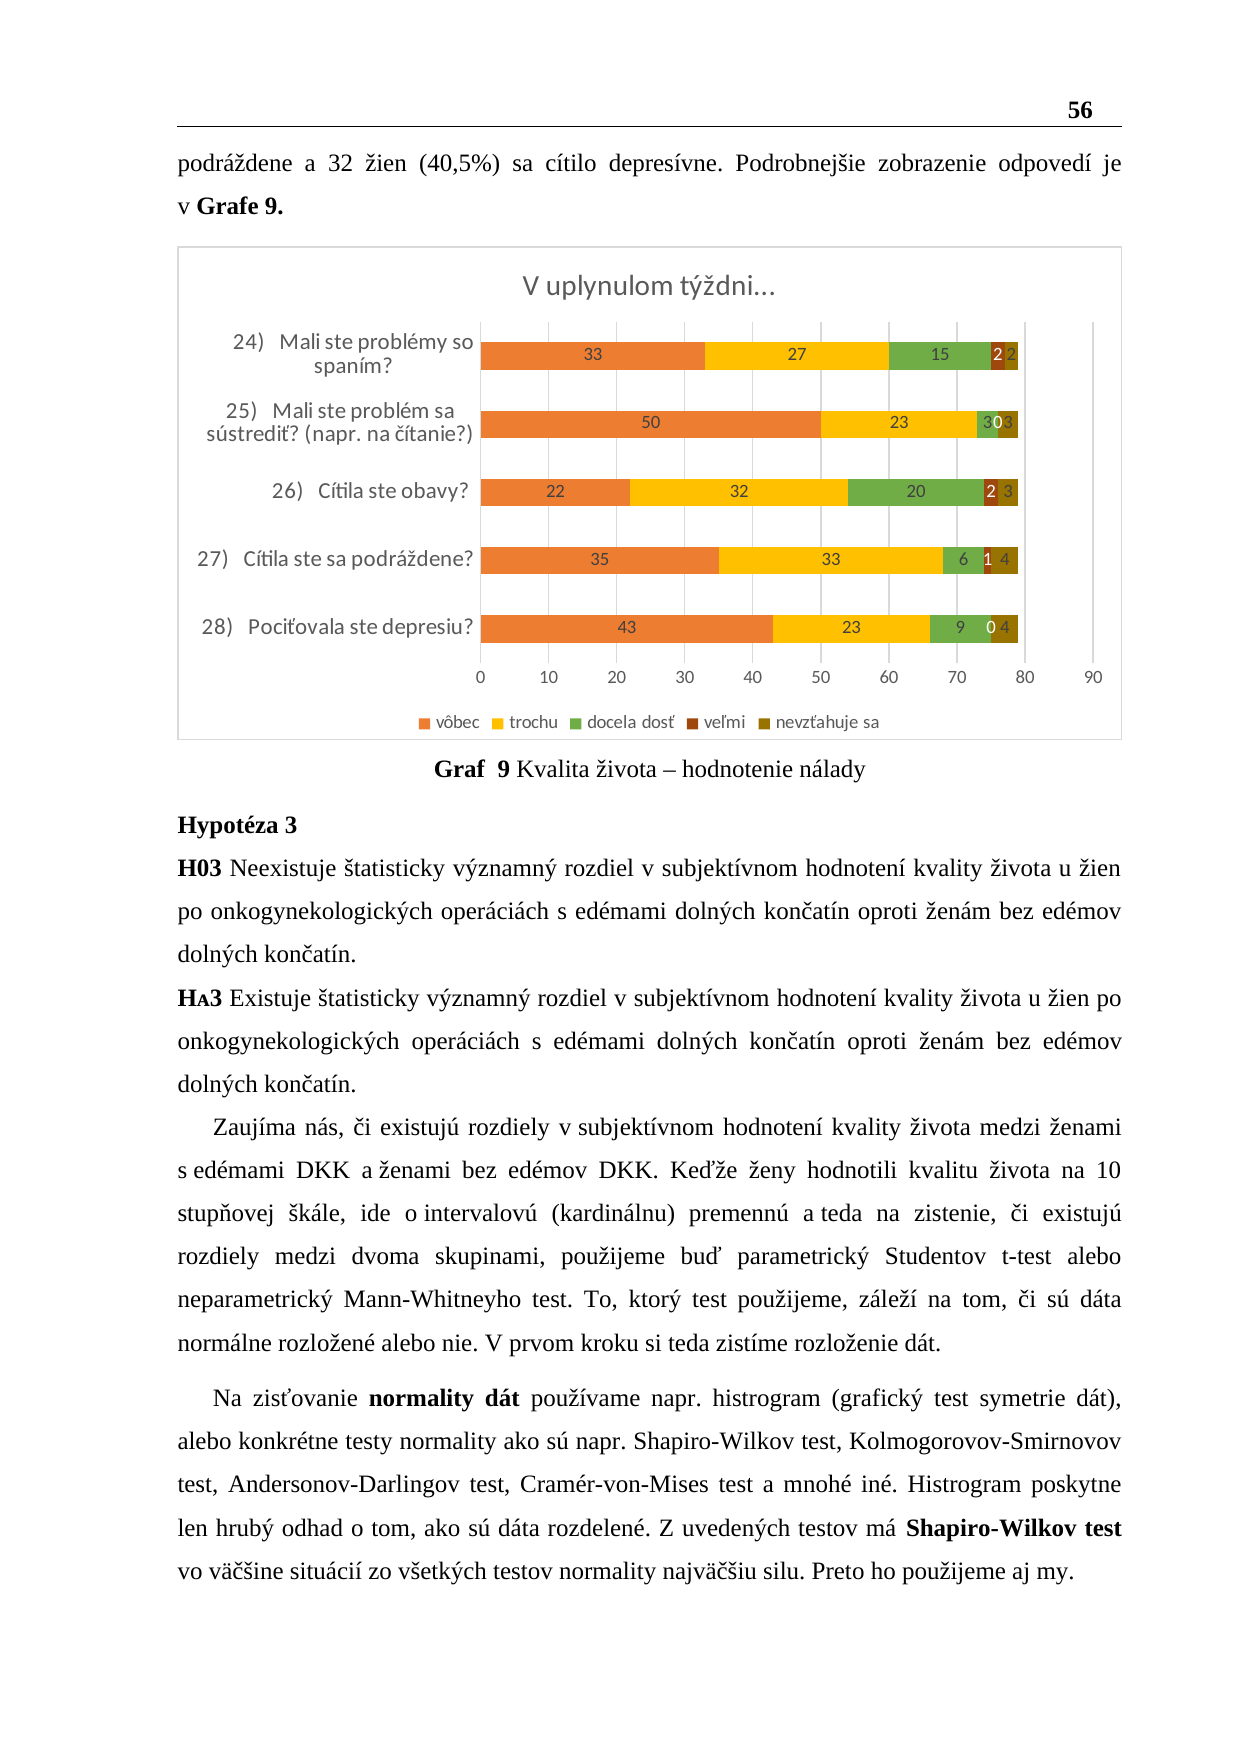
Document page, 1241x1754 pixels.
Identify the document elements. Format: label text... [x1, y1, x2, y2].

text Zaujíma nás, či existujú rozdiely v subjektívnom hodnotení kvality života medzi ženami s edémami DKK a ženami bez edémov DKK. Keďže ženy hodnotili kvalitu života na 10 stupňovej škále, ide o intervalovú (kardinálnu) premennú a teda na zistenie, či existujú rozdiely medzi dvoma skupinami, použijeme buď parametrický Studentov t-test alebo neparametrický Mann-Whitneyho test. To, ktorý test použijeme, záleží na tom, či sú dáta normálne rozložené alebo nie. V prvom kroku si teda zistíme rozloženie dát. [177, 1112, 1122, 1356]
text Hypotéza 3 [177, 810, 1122, 839]
text H03 Neexistuje štatisticky významný rozdiel v subjektívnom hodnotení kvality života u žien po onkogynekologických operáciách s edémami dolných končatín oproti ženám bez edémov dolných končatín. [177, 853, 1122, 968]
text Hᴀ3 Existuje štatisticky významný rozdiel v subjektívnom hodnotení kvality života u žien po onkogynekologických operáciách s edémami dolných končatín oproti ženám bez edémov dolných končatín. [177, 983, 1122, 1098]
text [177, 148, 1122, 219]
text Na zisťovanie normality dát používame napr. histrogram (grafický test symetrie dát), alebo konkrétne testy normality ako sú napr. Shapiro-Wilkov test, Kolmogorovov-Smirnovov test, Andersonov-Darlingov test, Cramér-von-Mises test a mnohé iné. Histrogram poskytne len hrubý odhad o tom, ako sú dáta rozdelené. Z uvedených testov má Shapiro-Wilkov test vo väčšine situácií zo všetkých testov normality najväčšiu silu. Preto ho použijeme aj my. [177, 1383, 1122, 1584]
text Graf 9 Kvalita života – hodnotenie nálady [177, 740, 1122, 783]
